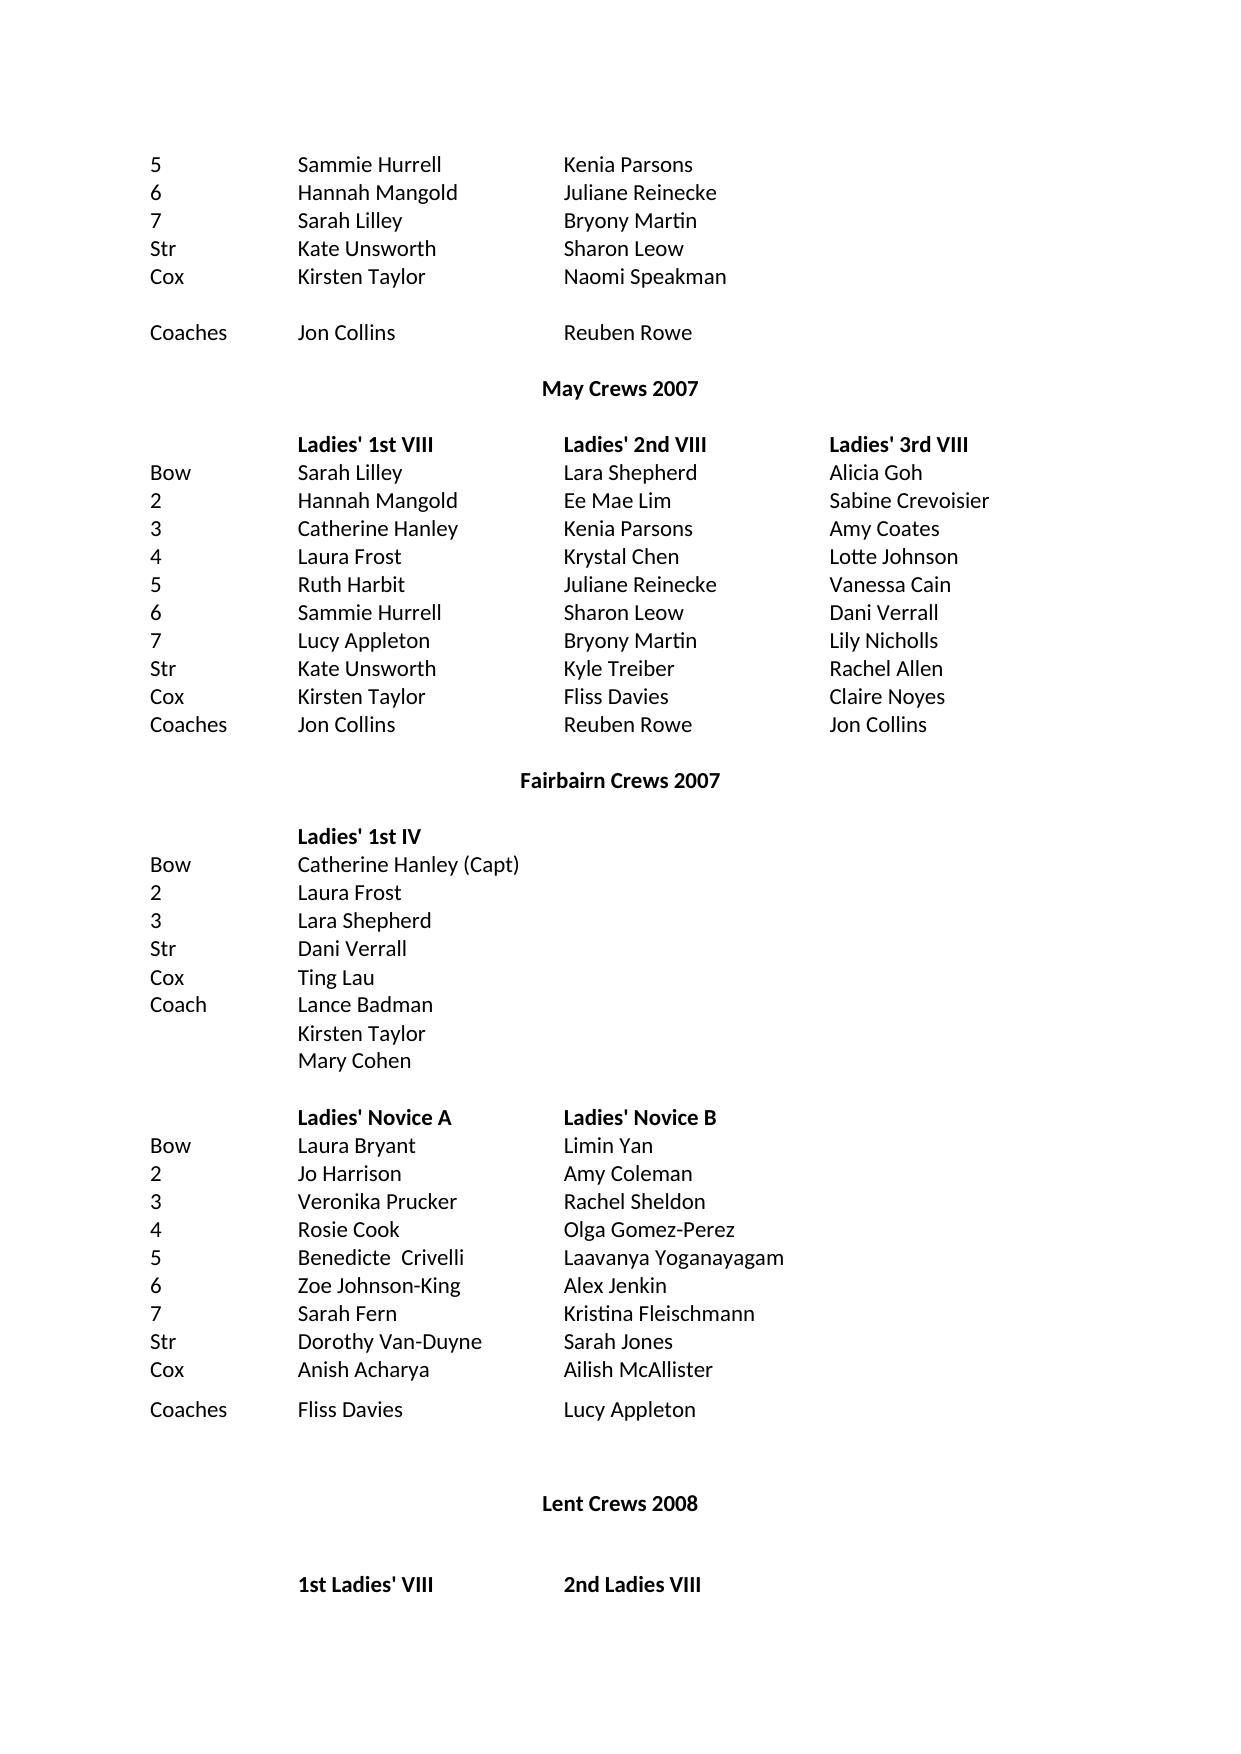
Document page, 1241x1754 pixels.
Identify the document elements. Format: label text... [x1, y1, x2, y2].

text 6 Sammie Hurrell Sharon Leow Dani Verrall [150, 598, 1090, 626]
text 3 Lara Shepherd [150, 907, 1090, 934]
subtitle Lent Crews 2008 [150, 1489, 1090, 1517]
text Coach Lance Badman [150, 991, 1090, 1019]
text 1st Ladies' VIII 2nd Ladies VIII [150, 1570, 1090, 1598]
text 4 Rosie Cook Olga Gomez-Perez [150, 1215, 1090, 1243]
text May Crews 2007 [150, 374, 1090, 402]
text 2 Laura Frost [150, 878, 1090, 907]
text 5 Sammie Hurrell Kenia Parsons [150, 150, 1090, 178]
text Cox Ting Lau [150, 963, 1090, 991]
text 5 Benedicte Crivelli Laavanya Yoganayagam [150, 1243, 1090, 1271]
text Cox Kirsten Taylor Naomi Speakman [150, 262, 1090, 290]
text Cox Anish Acharya Ailish McAllister [150, 1355, 1090, 1383]
text 7 Sarah Lilley Bryony Martin [150, 206, 1090, 234]
text Cox Kirsten Taylor Fliss Davies Claire Noyes [150, 682, 1090, 710]
text Str Dani Verrall [150, 934, 1090, 963]
text 3 Catherine Hanley Kenia Parsons Amy Coates [150, 514, 1090, 542]
text Bow Laura Bryant Limin Yan [150, 1131, 1090, 1159]
text 7 Lucy Appleton Bryony Martin Lily Nicholls [150, 626, 1090, 654]
text Fairbairn Crews 2007 [150, 766, 1090, 794]
text Str Kate Unsworth Sharon Leow [150, 234, 1090, 262]
text 6 Hannah Mangold Juliane Reinecke [150, 178, 1090, 206]
text Str Kate Unsworth Kyle Treiber Rachel Allen [150, 654, 1090, 682]
text 4 Laura Frost Krystal Chen Lotte Johnson [150, 542, 1090, 570]
text Ladies' Novice A Ladies' Novice B [150, 1103, 1090, 1131]
text Coaches Fliss Davies Lucy Appleton [150, 1396, 1090, 1424]
text Ladies' 1st IV [150, 822, 1090, 851]
text 2 Jo Harrison Amy Coleman [150, 1159, 1090, 1187]
text 2 Hannah Mangold Ee Mae Lim Sabine Crevoisier [150, 486, 1090, 514]
text Coaches Jon Collins Reuben Rowe [150, 318, 1090, 346]
text Bow Sarah Lilley Lara Shepherd Alicia Goh [150, 458, 1090, 486]
text 3 Veronika Prucker Rachel Sheldon [150, 1187, 1090, 1215]
text Str Dorothy Van-Duyne Sarah Jones [150, 1327, 1090, 1355]
text Kirsten Taylor [150, 1019, 1090, 1047]
text 5 Ruth Harbit Juliane Reinecke Vanessa Cain [150, 570, 1090, 598]
text Ladies' 1st VIII Ladies' 2nd VIII Ladies' 3rd VIII [150, 430, 1090, 458]
text 7 Sarah Fern Kristina Fleischmann [150, 1299, 1090, 1327]
text Coaches Jon Collins Reuben Rowe Jon Collins [150, 710, 1090, 738]
text Mary Cohen [150, 1047, 1090, 1075]
text Bow Catherine Hanley (Capt) [150, 851, 1090, 878]
text 6 Zoe Johnson-King Alex Jenkin [150, 1271, 1090, 1299]
